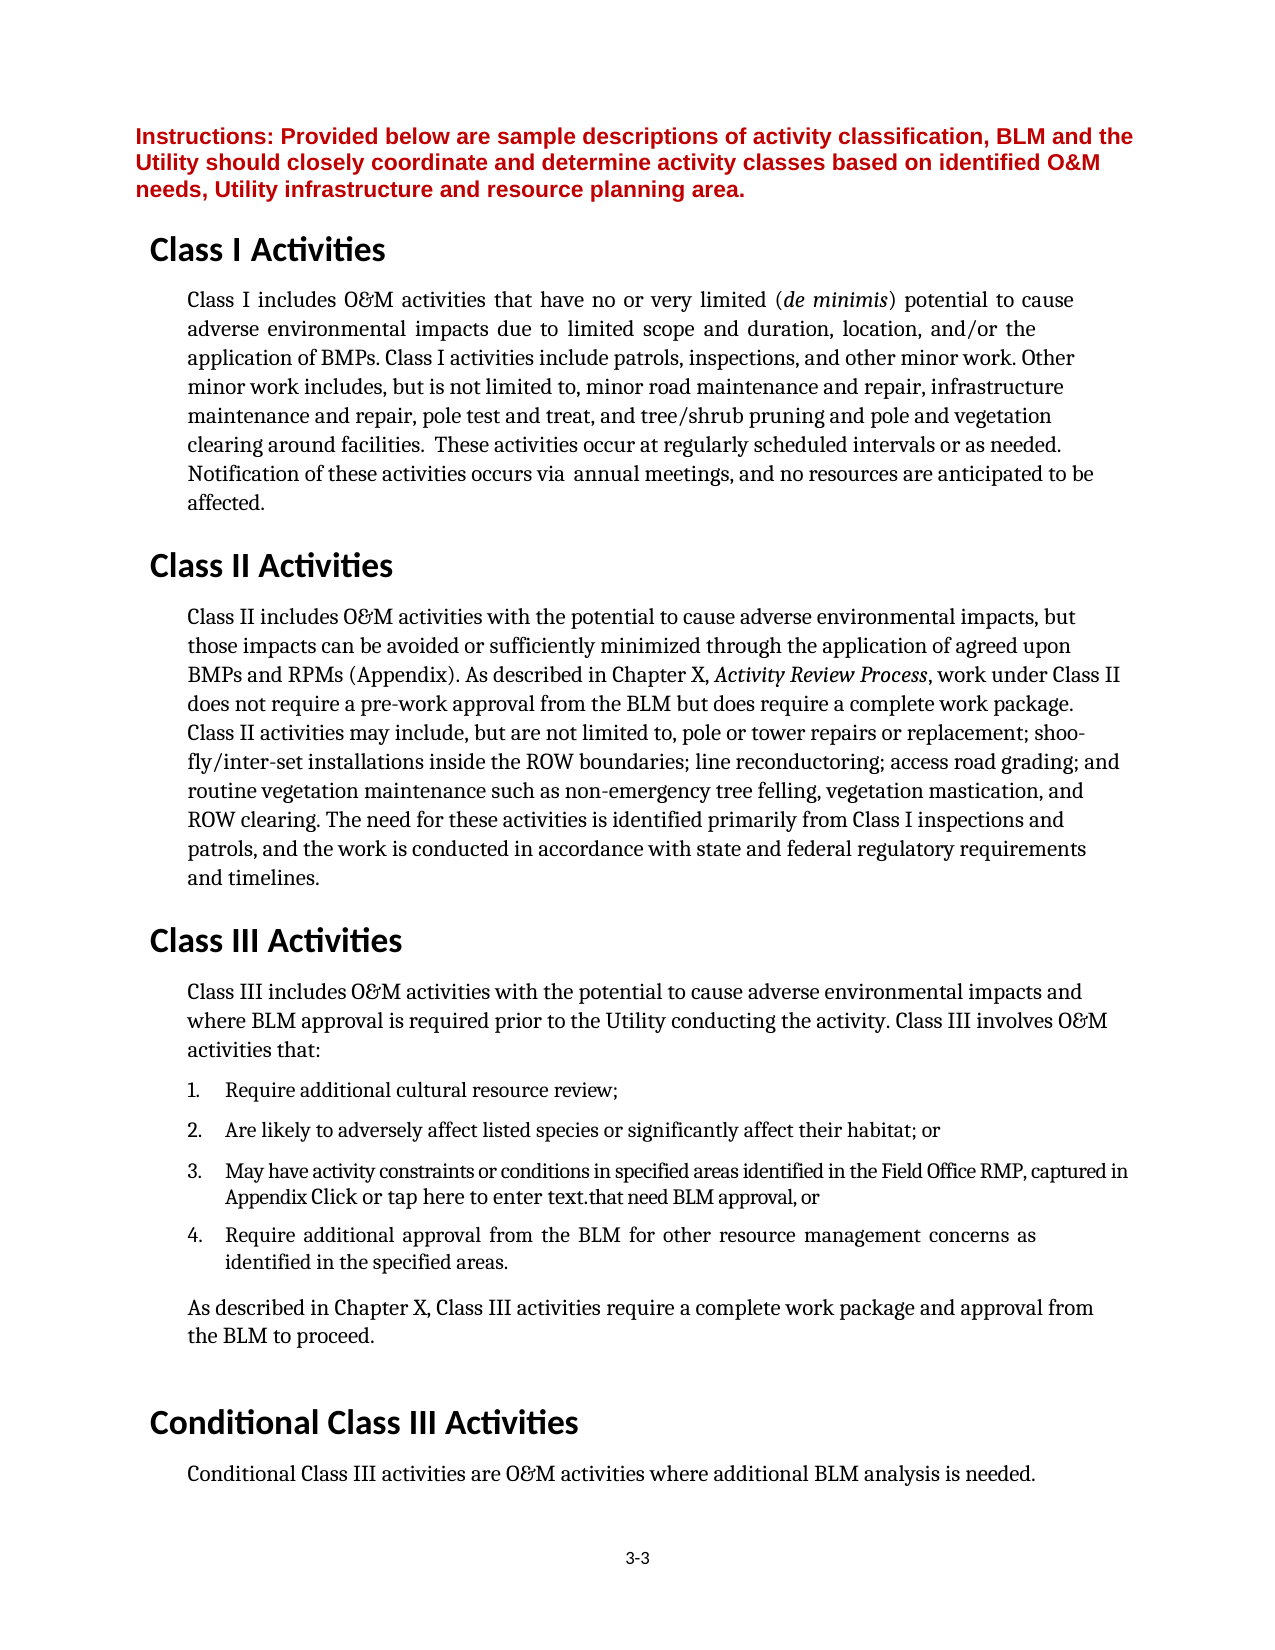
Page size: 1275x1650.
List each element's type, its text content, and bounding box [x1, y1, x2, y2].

subtitle Class I Activities [150, 227, 1139, 270]
list Require additional approval from the BLM for other resource management concerns as identified in the specified areas. [187, 1222, 1036, 1275]
text Class III includes O&M activities with the potential to cause adverse environmental impacts and where BLM approval is required prior to the Utility conducting the activity. Class III involves O&M activities that: [187, 978, 1117, 1063]
list Require additional cultural resource review; [187, 1078, 1139, 1103]
text Class II includes O&M activities with the potential to cause adverse environmental impacts, but those impacts can be avoided or sufficiently minimized through the application of agreed upon BMPs and RPMs (Appendix). As described in Chapter , Activity Review Process, work under Class II does not require a pre-work approval from the BLM but does require a complete work package. Class II activities may include, but are not limited to, pole or tower repairs or replacement; shoo-fly/inter-set installations inside the ROW boundaries; line reconductoring; access road grading; and routine vegetation maintenance such as non-emergency tree felling, vegetation mastication, and ROW clearing. The need for these activities is identified primarily from Class I inspections and patrols, and the work is conducted in accordance with state and federal regulatory requirements and timelines. [187, 604, 1124, 891]
list May have activity constraints or conditions in specified areas identified in the Field Office RMP, captured in Appendix that need BLM approval, or [187, 1158, 1139, 1210]
text As described in Chapter , Class III activities require a complete work package and approval from the BLM to proceed. [187, 1295, 1106, 1349]
text Instructions: Provided below are sample descriptions of activity classification, BLM and the Utility should closely coordinate and determine activity classes based on identified O&M needs, Utility infrastructure and resource planning area. [135, 123, 1139, 202]
subtitle Class III Activities [150, 918, 1139, 961]
list Are likely to adversely affect listed species or significantly affect their habitat; or [187, 1118, 1139, 1143]
text Class I includes O&M activities that have no or very limited (de minimis) potential to cause adverse environmental impacts due to limited scope and duration, location, and/or the application of BMPs. Class I activities include patrols, inspections, and other minor work. Other minor work includes, but is not limited to, minor road maintenance and repair, infrastructure maintenance and repair, pole test and treat, and tree/shrub pruning and pole and vegetation clearing around facilities. These activities occur at regularly scheduled intervals or as needed. Notification of these activities occurs via annual meetings, and no resources are anticipated to be affected. [187, 287, 1117, 516]
subtitle Conditional Class III Activities [150, 1400, 1139, 1443]
text Conditional Class III activities are O&M activities where additional BLM analysis is needed. [187, 1461, 1139, 1487]
subtitle Class II Activities [150, 543, 1139, 587]
